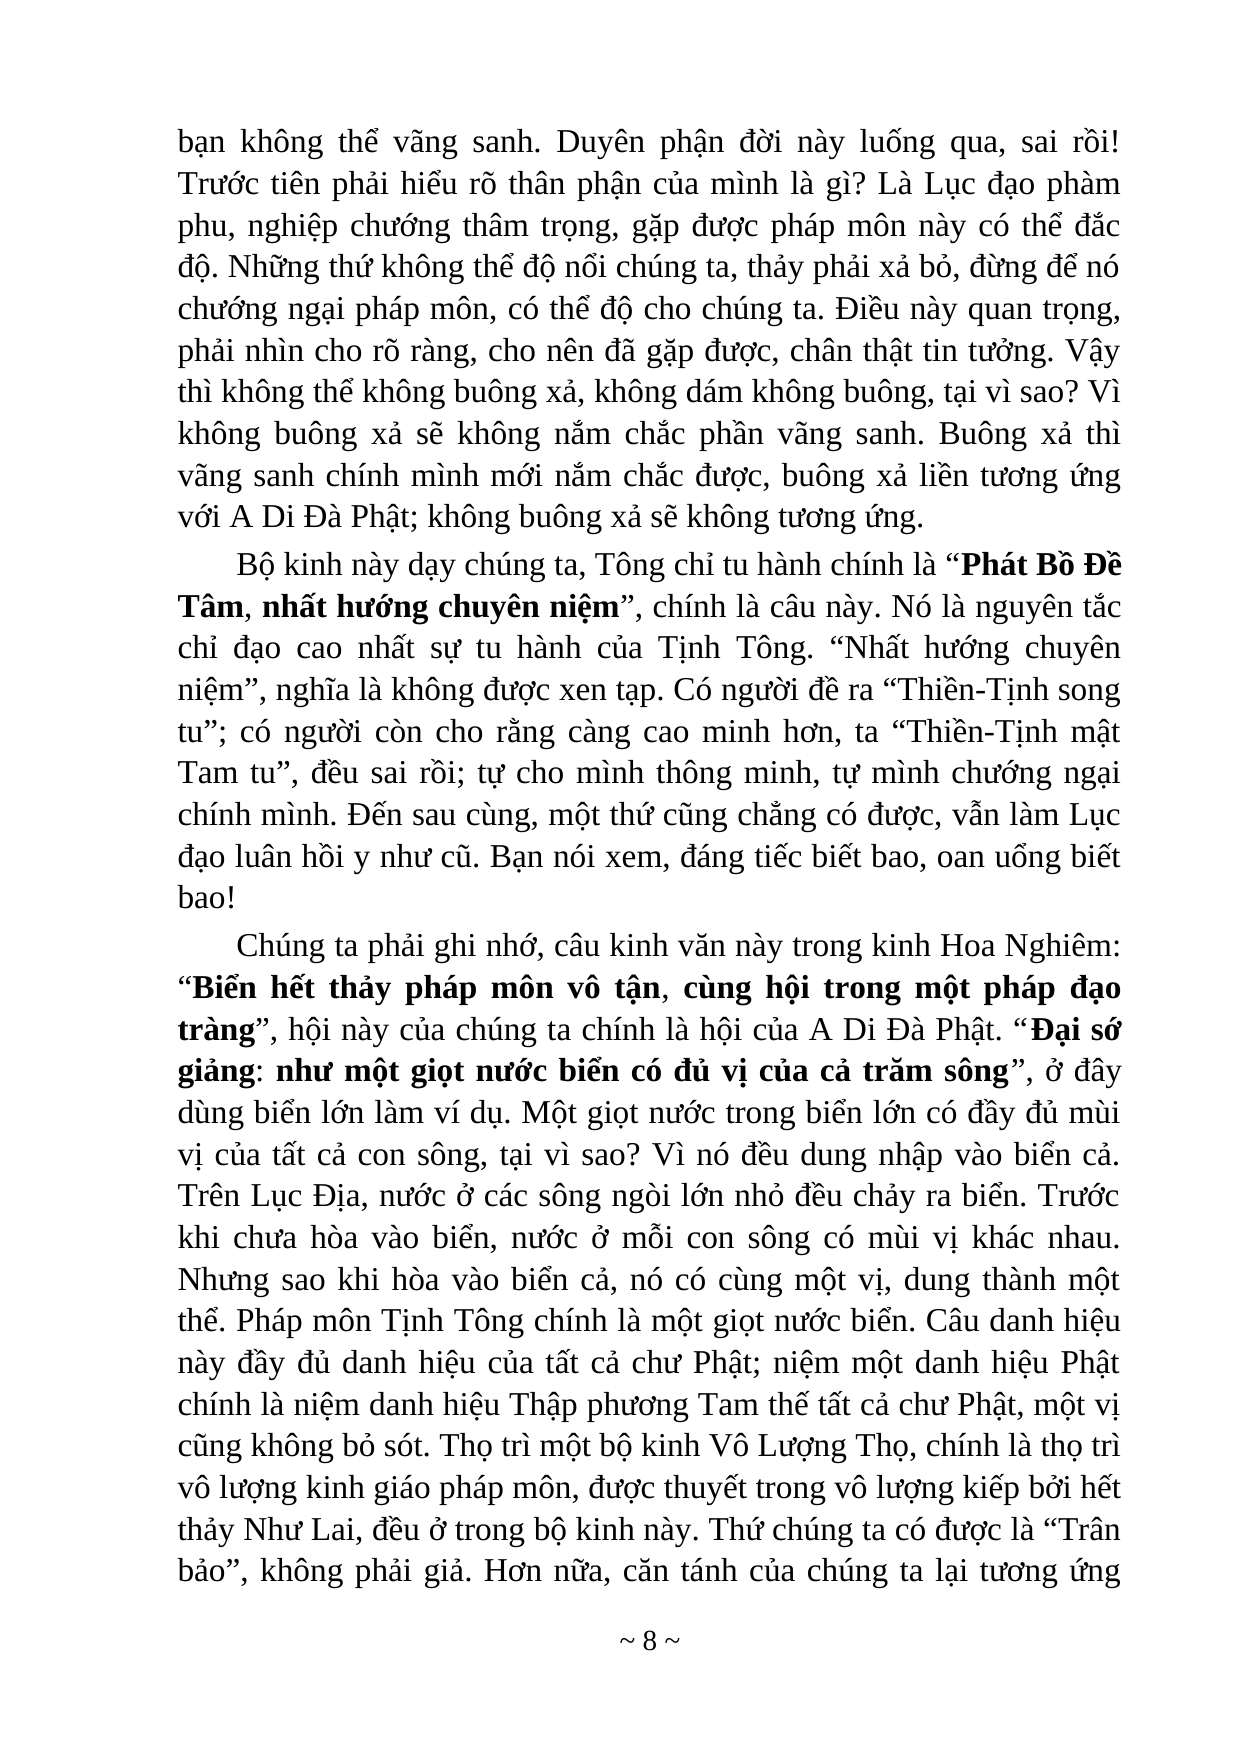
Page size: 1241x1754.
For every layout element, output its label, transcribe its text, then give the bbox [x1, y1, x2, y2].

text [177, 922, 1122, 1589]
text Bộ kinh này dạy chúng ta, Tông chỉ tu hành chính là “Phát Bồ Đề Tâm, nhất hướng chuyên niệm”, chính là câu này. Nó là nguyên tắc chỉ đạo cao nhất sự tu hành của Tịnh Tông. “Nhất hướng chuyên niệm”, nghĩa là không được xen tạp. Có người đề ra “Thiền-Tịnh song tu”; có người còn cho rằng càng cao minh hơn, ta “Thiền-Tịnh mật Tam tu”, đều sai rồi; tự cho mình thông minh, tự mình chướng ngại chính mình. Đến sau cùng, một thứ cũng chẳng có được, vẫn làm Lục đạo luân hồi y như cũ. Bạn nói xem, đáng tiếc biết bao, oan uổng biết bao! [177, 541, 1122, 916]
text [177, 118, 1122, 535]
